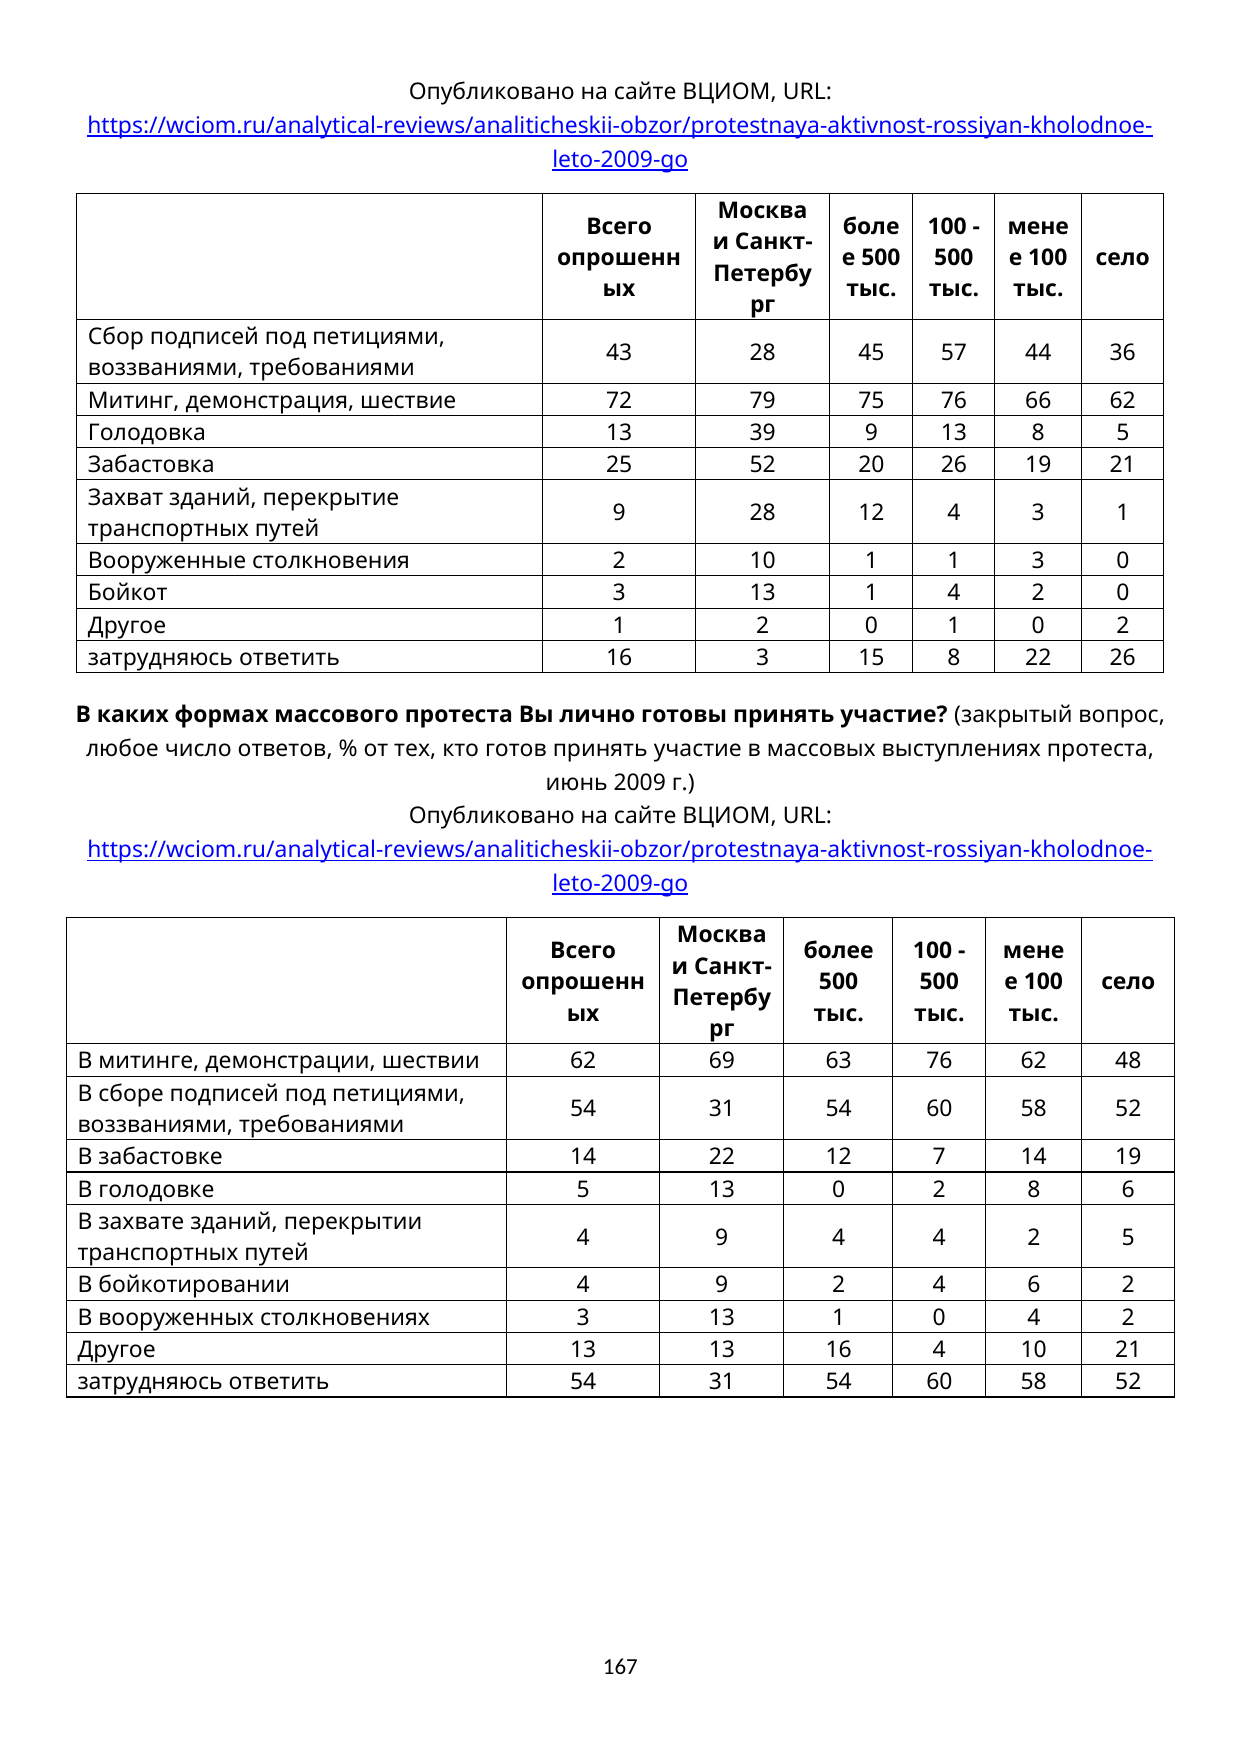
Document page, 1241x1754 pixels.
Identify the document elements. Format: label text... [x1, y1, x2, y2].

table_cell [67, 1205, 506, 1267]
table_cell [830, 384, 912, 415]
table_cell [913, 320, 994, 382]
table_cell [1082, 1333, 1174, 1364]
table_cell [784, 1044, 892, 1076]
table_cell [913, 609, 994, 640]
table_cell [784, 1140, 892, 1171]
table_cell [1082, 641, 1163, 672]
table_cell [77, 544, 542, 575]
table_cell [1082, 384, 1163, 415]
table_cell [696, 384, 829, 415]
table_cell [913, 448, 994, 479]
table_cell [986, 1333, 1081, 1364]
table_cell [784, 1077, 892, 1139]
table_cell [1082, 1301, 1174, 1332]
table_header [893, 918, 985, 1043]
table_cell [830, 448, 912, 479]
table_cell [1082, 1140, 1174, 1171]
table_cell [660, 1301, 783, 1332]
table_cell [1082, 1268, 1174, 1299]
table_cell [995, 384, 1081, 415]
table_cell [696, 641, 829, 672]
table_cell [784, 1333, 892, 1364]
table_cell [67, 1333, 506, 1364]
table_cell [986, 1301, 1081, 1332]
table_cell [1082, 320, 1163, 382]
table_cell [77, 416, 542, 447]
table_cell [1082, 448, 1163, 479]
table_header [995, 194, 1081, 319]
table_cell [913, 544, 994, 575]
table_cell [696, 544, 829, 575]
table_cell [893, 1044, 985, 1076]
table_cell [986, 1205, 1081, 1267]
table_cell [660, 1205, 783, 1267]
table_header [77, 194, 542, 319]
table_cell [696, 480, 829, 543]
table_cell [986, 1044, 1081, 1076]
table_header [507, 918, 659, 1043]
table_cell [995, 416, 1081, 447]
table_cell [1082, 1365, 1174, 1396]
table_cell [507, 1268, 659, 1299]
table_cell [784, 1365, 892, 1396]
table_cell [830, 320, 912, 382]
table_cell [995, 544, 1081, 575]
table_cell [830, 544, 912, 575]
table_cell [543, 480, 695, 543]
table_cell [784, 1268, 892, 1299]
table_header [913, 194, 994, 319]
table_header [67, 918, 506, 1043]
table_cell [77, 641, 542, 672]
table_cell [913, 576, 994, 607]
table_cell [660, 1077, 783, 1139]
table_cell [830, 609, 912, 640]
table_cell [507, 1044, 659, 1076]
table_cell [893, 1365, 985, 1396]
text Опубликовано на сайте ВЦИОМ, URL: https://wciom.ru/analytical-reviews/analiticheskii-obzor/protestnaya-aktivnost-rossiyan-kholodnoe-leto-2009-go [75, 75, 1165, 174]
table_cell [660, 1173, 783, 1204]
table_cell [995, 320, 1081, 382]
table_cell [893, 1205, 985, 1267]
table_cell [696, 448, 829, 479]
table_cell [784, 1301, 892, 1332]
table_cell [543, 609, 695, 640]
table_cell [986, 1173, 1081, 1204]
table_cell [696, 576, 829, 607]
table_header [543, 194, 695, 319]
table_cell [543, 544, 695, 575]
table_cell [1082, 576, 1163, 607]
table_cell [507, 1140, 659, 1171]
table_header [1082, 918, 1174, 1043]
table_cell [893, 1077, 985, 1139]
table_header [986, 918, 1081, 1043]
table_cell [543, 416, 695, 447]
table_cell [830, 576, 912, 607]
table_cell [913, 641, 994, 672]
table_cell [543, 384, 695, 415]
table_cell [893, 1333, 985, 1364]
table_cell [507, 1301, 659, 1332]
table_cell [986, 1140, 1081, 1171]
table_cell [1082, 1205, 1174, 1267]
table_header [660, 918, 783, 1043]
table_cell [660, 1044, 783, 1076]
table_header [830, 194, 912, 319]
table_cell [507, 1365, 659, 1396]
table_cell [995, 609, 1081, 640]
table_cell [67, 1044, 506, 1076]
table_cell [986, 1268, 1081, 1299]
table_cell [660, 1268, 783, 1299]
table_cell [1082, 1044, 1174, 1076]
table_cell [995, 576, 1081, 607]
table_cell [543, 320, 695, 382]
text В каких формах массового протеста Вы лично готовы принять участие? (закрытый вопрос, любое число ответов, % от тех, кто готов принять участие в массовых выступлениях протеста, июнь 2009 г.) [75, 698, 1165, 797]
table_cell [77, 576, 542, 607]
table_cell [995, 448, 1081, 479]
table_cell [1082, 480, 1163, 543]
text Опубликовано на сайте ВЦИОМ, URL: https://wciom.ru/analytical-reviews/analiticheskii-obzor/protestnaya-aktivnost-rossiyan-kholodnoe-leto-2009-go [75, 799, 1165, 898]
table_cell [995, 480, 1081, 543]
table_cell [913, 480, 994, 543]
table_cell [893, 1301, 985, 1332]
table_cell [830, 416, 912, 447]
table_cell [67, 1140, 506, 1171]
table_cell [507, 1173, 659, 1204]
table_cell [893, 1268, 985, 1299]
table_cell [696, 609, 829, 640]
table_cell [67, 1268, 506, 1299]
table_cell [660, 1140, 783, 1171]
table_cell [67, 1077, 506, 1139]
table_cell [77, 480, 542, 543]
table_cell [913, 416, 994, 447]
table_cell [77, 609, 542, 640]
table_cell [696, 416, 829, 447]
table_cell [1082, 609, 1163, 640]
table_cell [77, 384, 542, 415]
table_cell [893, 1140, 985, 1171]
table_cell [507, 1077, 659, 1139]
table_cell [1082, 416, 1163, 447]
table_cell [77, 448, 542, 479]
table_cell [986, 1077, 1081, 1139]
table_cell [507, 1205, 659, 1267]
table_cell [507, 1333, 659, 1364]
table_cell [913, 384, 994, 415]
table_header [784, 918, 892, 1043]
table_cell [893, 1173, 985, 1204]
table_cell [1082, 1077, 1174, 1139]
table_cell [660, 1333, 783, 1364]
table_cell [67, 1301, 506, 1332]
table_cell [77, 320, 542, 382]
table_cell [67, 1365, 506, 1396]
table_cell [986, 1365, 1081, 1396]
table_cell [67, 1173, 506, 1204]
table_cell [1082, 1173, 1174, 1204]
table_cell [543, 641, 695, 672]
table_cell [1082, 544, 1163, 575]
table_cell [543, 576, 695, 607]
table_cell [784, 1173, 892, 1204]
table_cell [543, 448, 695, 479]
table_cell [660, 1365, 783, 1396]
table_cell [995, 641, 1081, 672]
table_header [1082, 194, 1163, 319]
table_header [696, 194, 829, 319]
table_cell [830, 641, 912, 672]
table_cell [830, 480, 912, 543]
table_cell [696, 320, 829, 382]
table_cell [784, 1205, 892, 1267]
